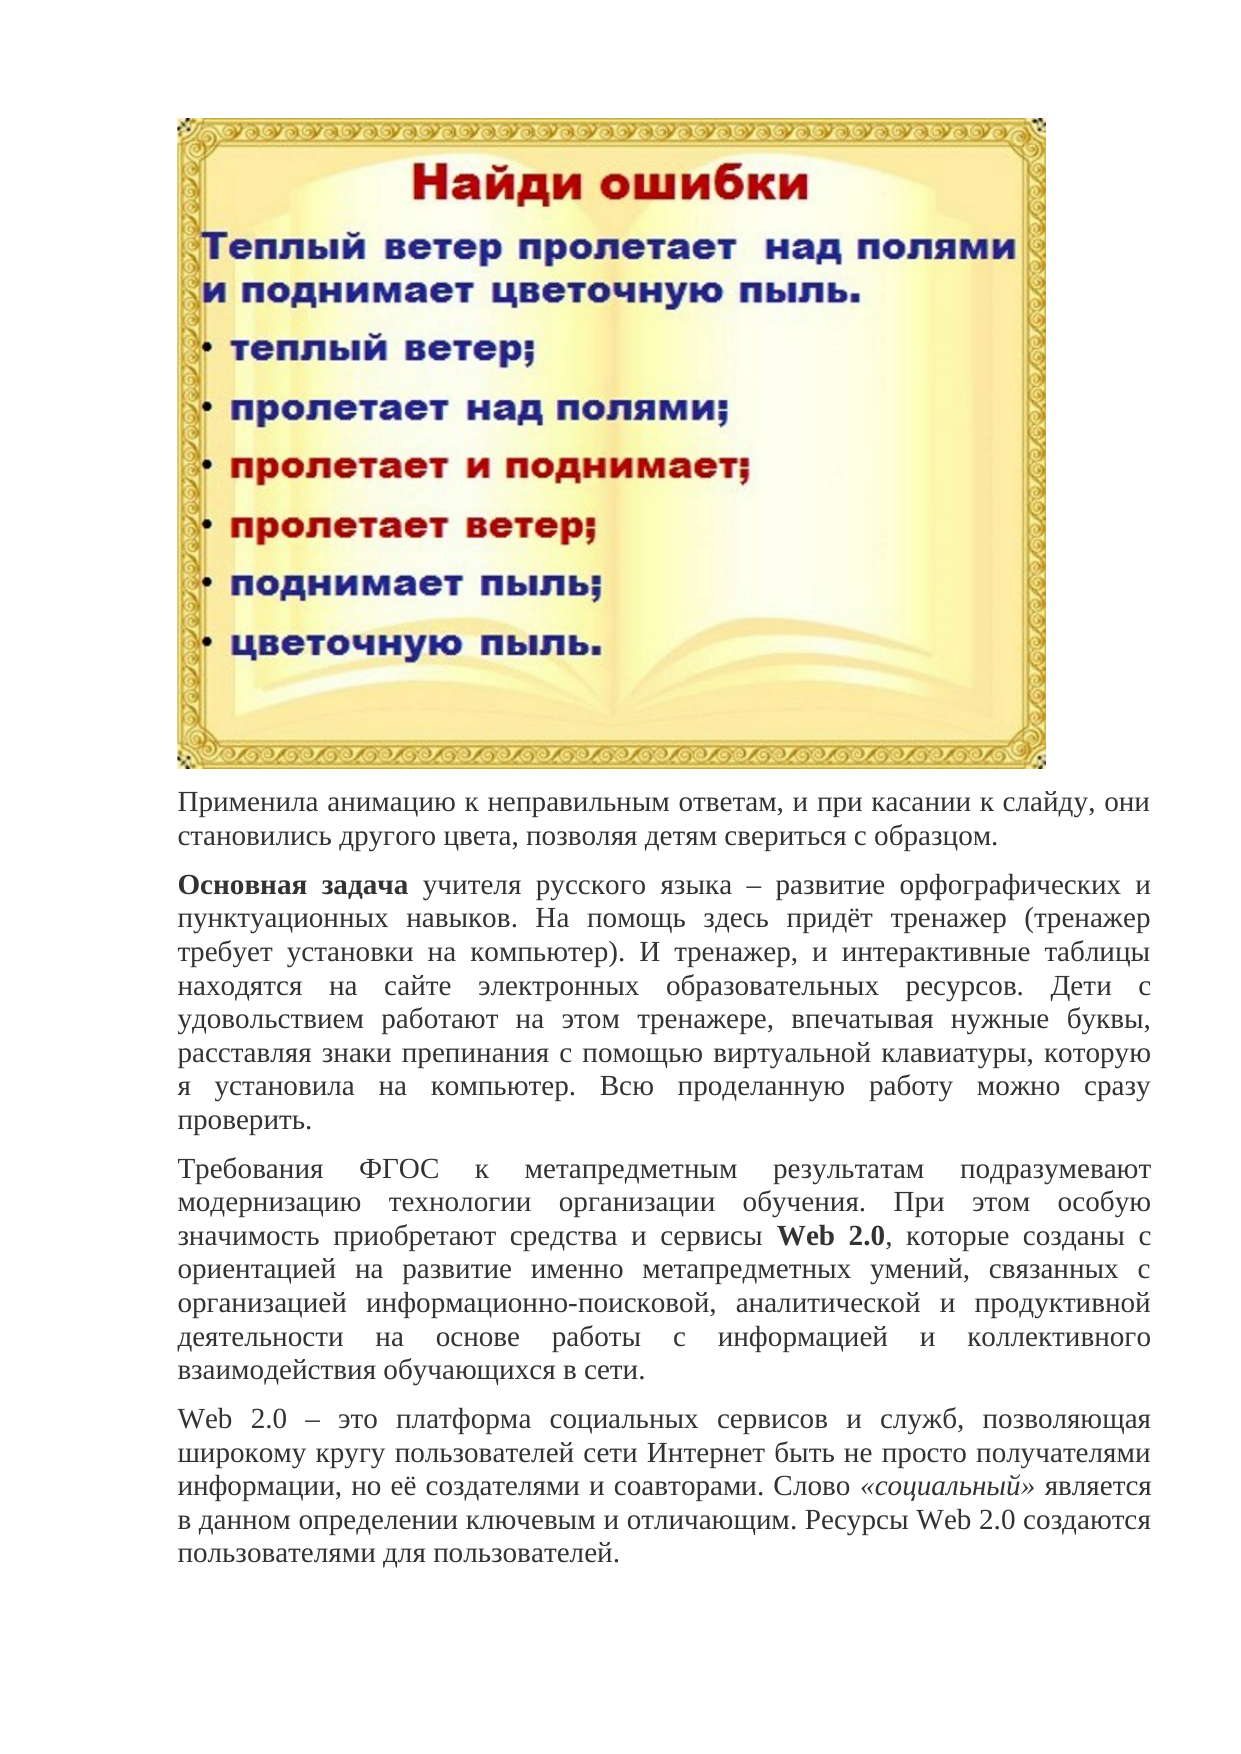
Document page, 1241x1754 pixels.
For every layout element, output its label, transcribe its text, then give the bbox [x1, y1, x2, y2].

text Web 2.0 – это платформа социальных сервисов и служб, позволяющая широкому кругу пользователей сети Интернет быть не просто получателями информации, но её создателями и соавторами. Слово «социальный» является в данном определении ключевым и отличающим. Ресурсы Web 2.0 создаются пользователями для пользователей. [177, 1401, 1152, 1569]
text Применила анимацию к неправильным ответам, и при касании к слайду, они становились другого цвета, позволяя детям свериться с образцом. [177, 784, 1152, 851]
text Требования ФГОС к метапредметным результатам подразумевают модернизацию технологии организации обучения. При этом особую значимость приобретают средства и сервисы Web 2.0, которые созданы с ориентацией на развитие именно метапредметных умений, связанных с организацией информационно-поисковой, аналитической и продуктивной деятельности на основе работы с информацией и коллективного взаимодействия обучающихся в сети. [177, 1151, 1152, 1386]
text Основная задача учителя русского языка – развитие орфографических и пунктуационных навыков. На помощь здесь придёт тренажер (тренажер требует установки на компьютер). И тренажер, и интерактивные таблицы находятся на сайте электронных образовательных ресурсов. Дети с удовольствием работают на этом тренажере, впечатывая нужные буквы, расставляя знаки препинания с помощью виртуальной клавиатуры, которую я установила на компьютер. Всю проделанную работу можно сразу проверить. [177, 867, 1152, 1135]
picture [177, 118, 1046, 769]
